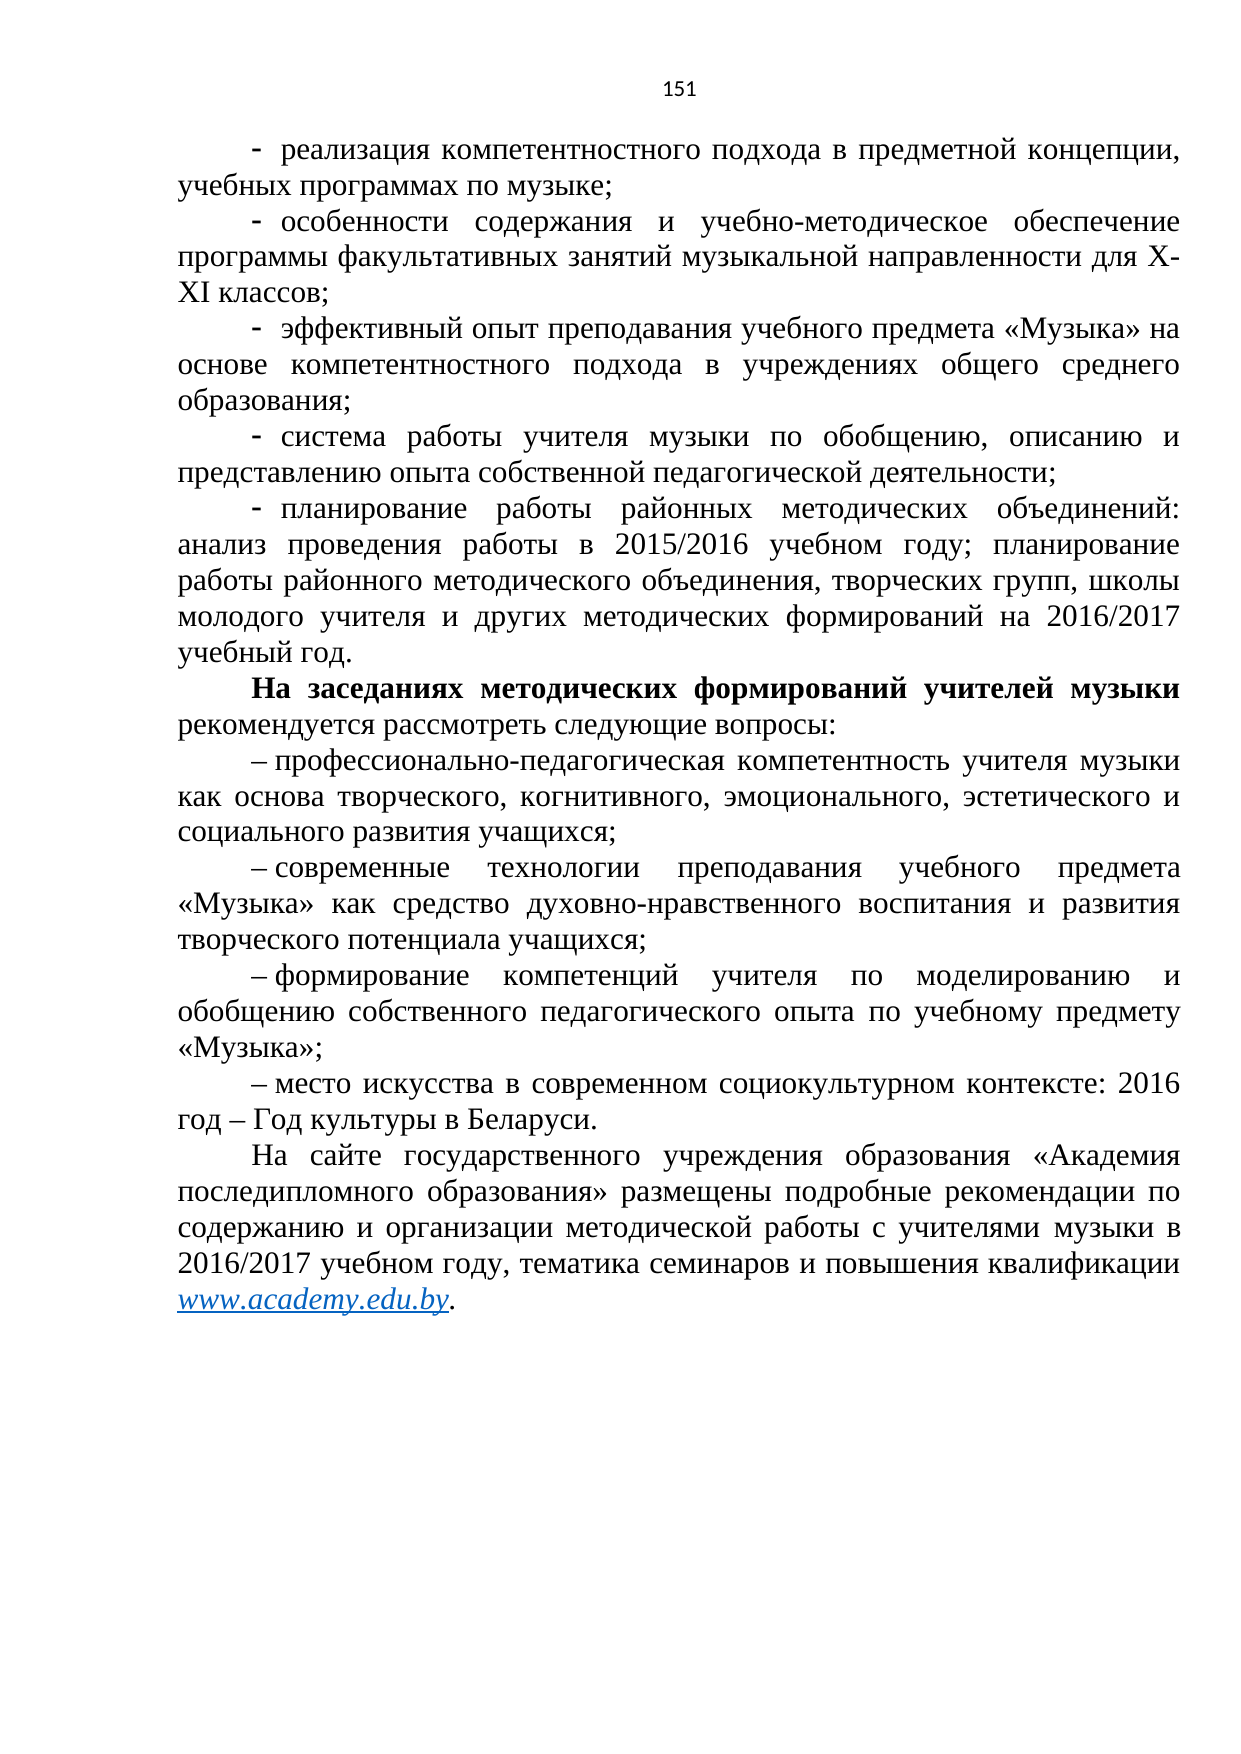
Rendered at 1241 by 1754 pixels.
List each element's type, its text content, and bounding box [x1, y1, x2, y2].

text – профессионально-педагогическая компетентность учителя музыки как основа творческого, когнитивного, эмоционального, эстетического и социального развития учащихся; [177, 741, 1181, 849]
text – формирование компетенций учителя по моделированию и обобщению собственного педагогического опыта по учебному предмету «Музыка»; [177, 956, 1181, 1064]
text На сайте государственного учреждения образования «Академия последипломного образования» размещены подробные рекомендации по содержанию и организации методической работы с учителями музыки в 2016/2017 учебном году, тематика семинаров и повышения квалификации www.academy.edu.by. [177, 1136, 1181, 1316]
list эффективный опыт преподавания учебного предмета «Музыка» на основе компетентностного подхода в учреждениях общего среднего образования; [177, 309, 1181, 417]
list система работы учителя музыки по обобщению, описанию и представлению опыта собственной педагогической деятельности; [177, 417, 1181, 489]
list планирование работы районных методических объединений: анализ проведения работы в 2015/2016 учебном году; планирование работы районного методического объединения, творческих групп, школы молодого учителя и других методических формирований на 2016/2017 учебный год. [177, 489, 1181, 669]
text – место искусства в современном социокультурном контексте: 2016 год – Год культуры в Беларуси. [177, 1064, 1181, 1136]
text – современные технологии преподавания учебного предмета «Музыка» как средство духовно-нравственного воспитания и развития творческого потенциала учащихся; [177, 849, 1181, 956]
list особенности содержания и учебно-методическое обеспечение программы факультативных занятий музыкальной направленности для X- XI классов; [177, 202, 1181, 309]
text На заседаниях методических формирований учителей музыки рекомендуется рассмотреть следующие вопросы: [177, 669, 1181, 741]
list реализация компетентностного подхода в предметной концепции, учебных программах по музыке; [177, 130, 1181, 202]
